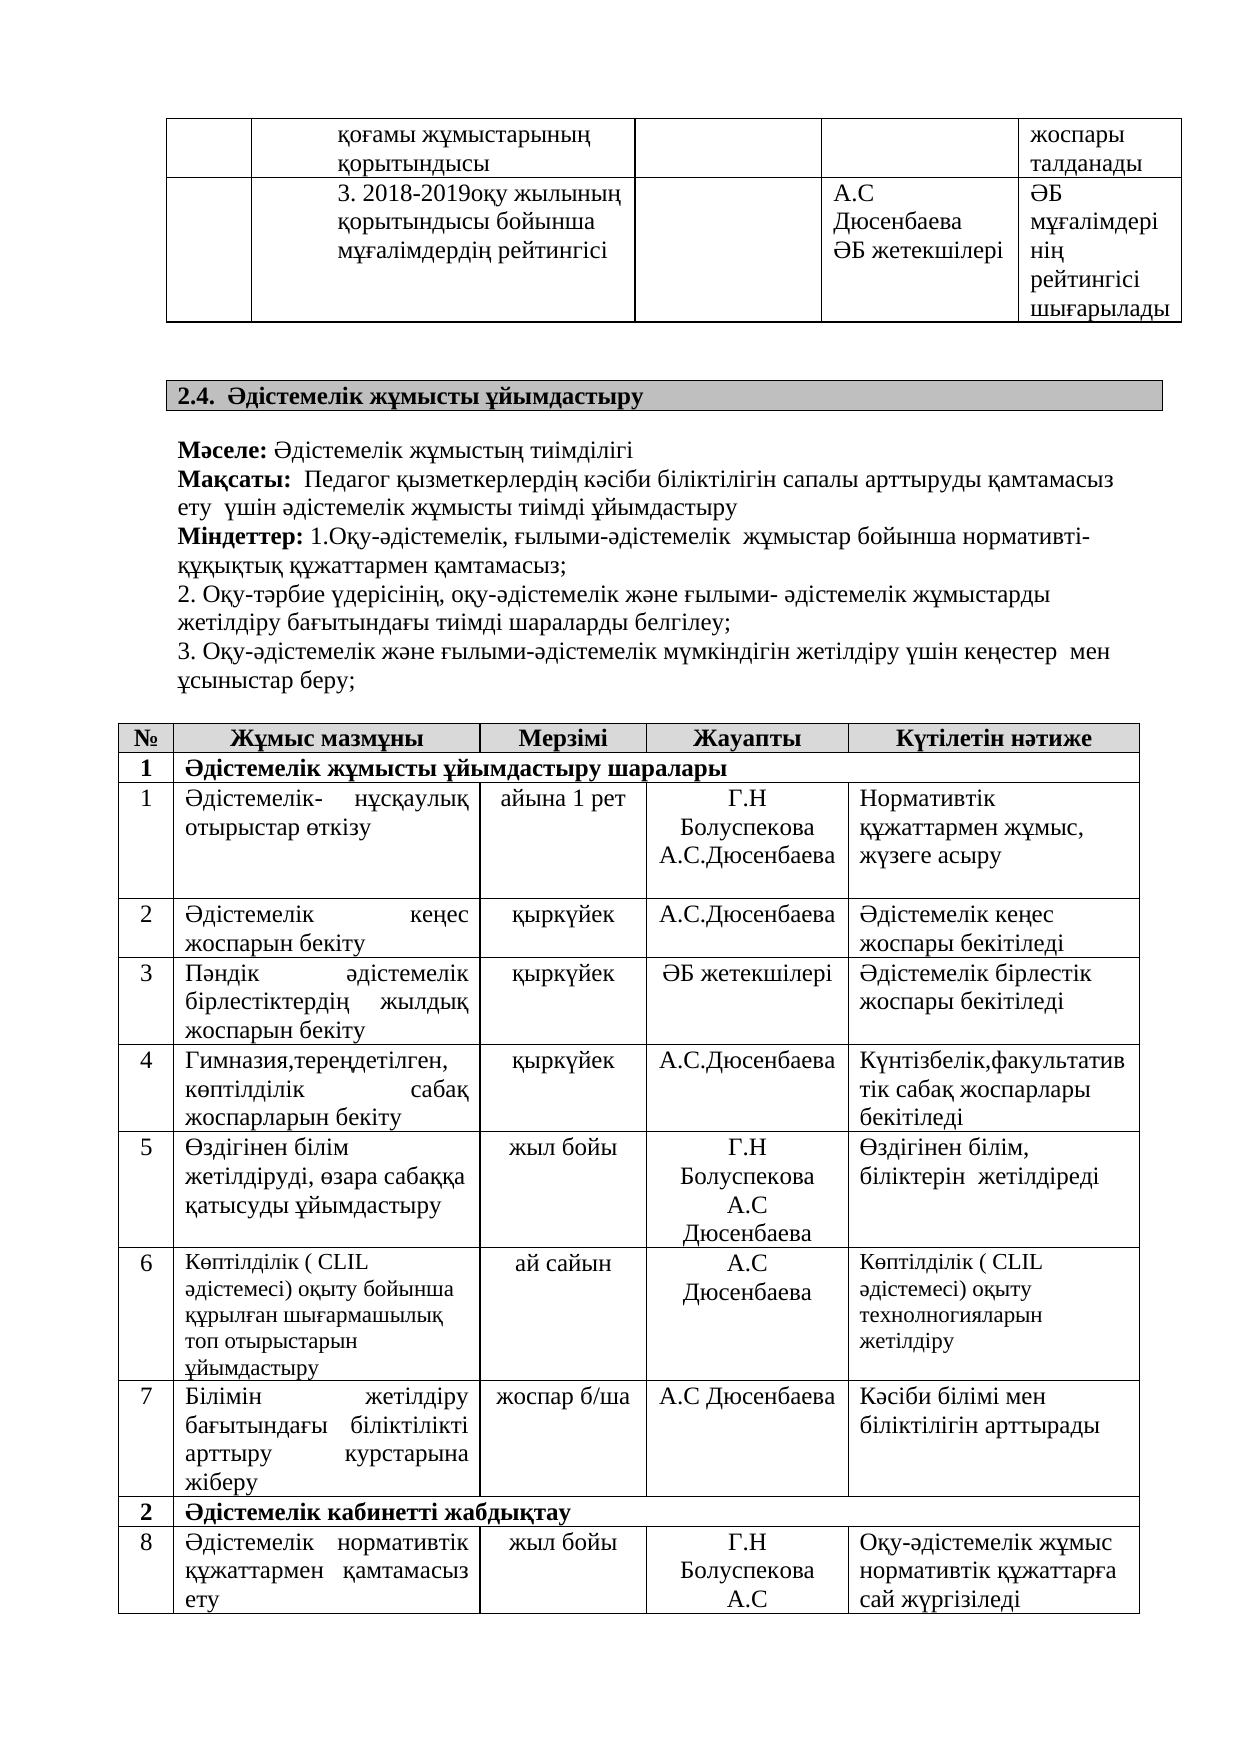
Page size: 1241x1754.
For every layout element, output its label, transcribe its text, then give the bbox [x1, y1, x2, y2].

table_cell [849, 1527, 1139, 1613]
table_cell айына 1 рет [481, 783, 646, 898]
table_cell қыркүйек [481, 899, 646, 957]
text Мақсаты: Педагог қызметкерлердің кәсіби біліктілігін сапалы арттыруды қамтамасыз ету үшін әдістемелік жұмысты тиімді ұйымдастыру [177, 464, 1152, 521]
table_cell Білімін жетілдіру бағытындағы біліктілікті арттыру курстарына жіберу [174, 1381, 479, 1496]
table_cell Әдістемелік- нұсқаулық отырыстар өткізу [174, 783, 479, 898]
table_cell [174, 1527, 479, 1613]
table_cell 2 [119, 899, 173, 957]
table_header Мерзімі [481, 724, 646, 752]
table_cell [636, 178, 821, 321]
table_cell [167, 119, 251, 177]
table_cell Күнтізбелік,факультативтік сабақ жоспарлары бекітіледі [849, 1045, 1139, 1131]
table_cell Өздігінен білім, біліктерін жетілдіреді [849, 1132, 1139, 1247]
table_cell А.С Дюсенбаева ӘБ жетекшілері [822, 178, 1018, 321]
table_header Жауапты [647, 724, 848, 752]
table_cell Әдістемелік кабинетті жабдықтау [174, 1497, 1139, 1526]
table_cell Әдістемелік кеңес жоспарын бекіту [174, 899, 479, 957]
text Мәселе: Әдістемелік жұмыстың тиімділігі [177, 435, 1152, 464]
table_cell А.С.Дюсенбаева [647, 1045, 848, 1131]
table_cell Көптілділік ( CLIL әдістемесі) оқыту технолногияларын жетілдіру [849, 1248, 1139, 1380]
table_cell Әдістемелік кеңес жоспары бекітіледі [849, 899, 1139, 957]
table_cell жыл бойы [481, 1527, 646, 1613]
table_cell жыл бойы [481, 1132, 646, 1247]
table_cell қыркүйек [481, 958, 646, 1044]
table_cell 1 [119, 753, 173, 782]
table_cell Нормативтік құжаттармен жұмыс, жүзеге асыру [849, 783, 1139, 898]
table_cell Әдістемелік жұмысты ұйымдастыру шаралары [174, 753, 1139, 782]
table_cell [636, 119, 821, 177]
table_cell А.С.Дюсенбаева [647, 899, 848, 957]
table_cell 4 [119, 1045, 173, 1131]
table_cell А.С Дюсенбаева [647, 1381, 848, 1496]
table_cell 5 [119, 1132, 173, 1247]
table_header 2.4. Әдістемелік жұмысты ұйымдастыру [167, 381, 1162, 410]
table_cell ӘБ жетекшілері [647, 958, 848, 1044]
table_cell Гимназия,тереңдетілген, көптілділік сабақ жоспарларын бекіту [174, 1045, 479, 1131]
table_cell 2 [119, 1497, 173, 1526]
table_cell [1019, 119, 1181, 177]
table_header № [119, 724, 173, 752]
table_cell 3. 2018-2019оқу жылының қорытындысы бойынша мұғалімдердің рейтингісі [252, 178, 634, 321]
text 2. Оқу-тәрбие үдерісінің, оқу-әдістемелік және ғылыми- әдістемелік жұмыстарды жетілдіру бағытындағы тиімді шараларды белгілеу; [177, 579, 1152, 636]
table_header Жұмыс мазмұны [174, 724, 479, 752]
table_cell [822, 119, 1018, 177]
text 3. Оқу-әдістемелік және ғылыми-әдістемелік мүмкіндігін жетілдіру үшін кеңестер мен ұсыныстар беру; [177, 636, 1152, 694]
table_cell 8 [119, 1527, 173, 1613]
table_cell Әдістемелік бірлестік жоспары бекітіледі [849, 958, 1139, 1044]
table_cell Кәсіби білімі мен біліктілігін арттырады [849, 1381, 1139, 1496]
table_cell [252, 119, 634, 177]
table_cell А.С Дюсенбаева [647, 1248, 848, 1380]
table_cell Г.Н Болуспекова А.С.Дюсенбаева [647, 783, 848, 898]
table_cell 1 [119, 783, 173, 898]
table_cell [167, 178, 251, 321]
table_cell 7 [119, 1381, 173, 1496]
text Міндеттер: 1.Оқу-әдістемелік, ғылыми-әдістемелік жұмыстар бойынша нормативті-құқықтық құжаттармен қамтамасыз; [177, 521, 1152, 579]
table_cell қыркүйек [481, 1045, 646, 1131]
table_cell 3 [119, 958, 173, 1044]
table_cell ӘБ мұғалімдерінің рейтингісі шығарылады [1019, 178, 1181, 321]
table_cell Г.Н Болуспекова А.С Дюсенбаева [647, 1132, 848, 1247]
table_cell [647, 1527, 848, 1613]
table_cell ай сайын [481, 1248, 646, 1380]
table_header Күтілетін нәтиже [849, 724, 1139, 752]
table_cell жоспар б/ша [481, 1381, 646, 1496]
table_cell 6 [119, 1248, 173, 1380]
table_cell Пәндік әдістемелік бірлестіктердің жылдық жоспарын бекіту [174, 958, 479, 1044]
table_cell Өздігінен білім жетілдіруді, өзара сабаққа қатысуды ұйымдастыру [174, 1132, 479, 1247]
table_cell Көптілділік ( CLIL әдістемесі) оқыту бойынша құрылған шығармашылық топ отырыстарын ұйымдастыру [174, 1248, 479, 1380]
